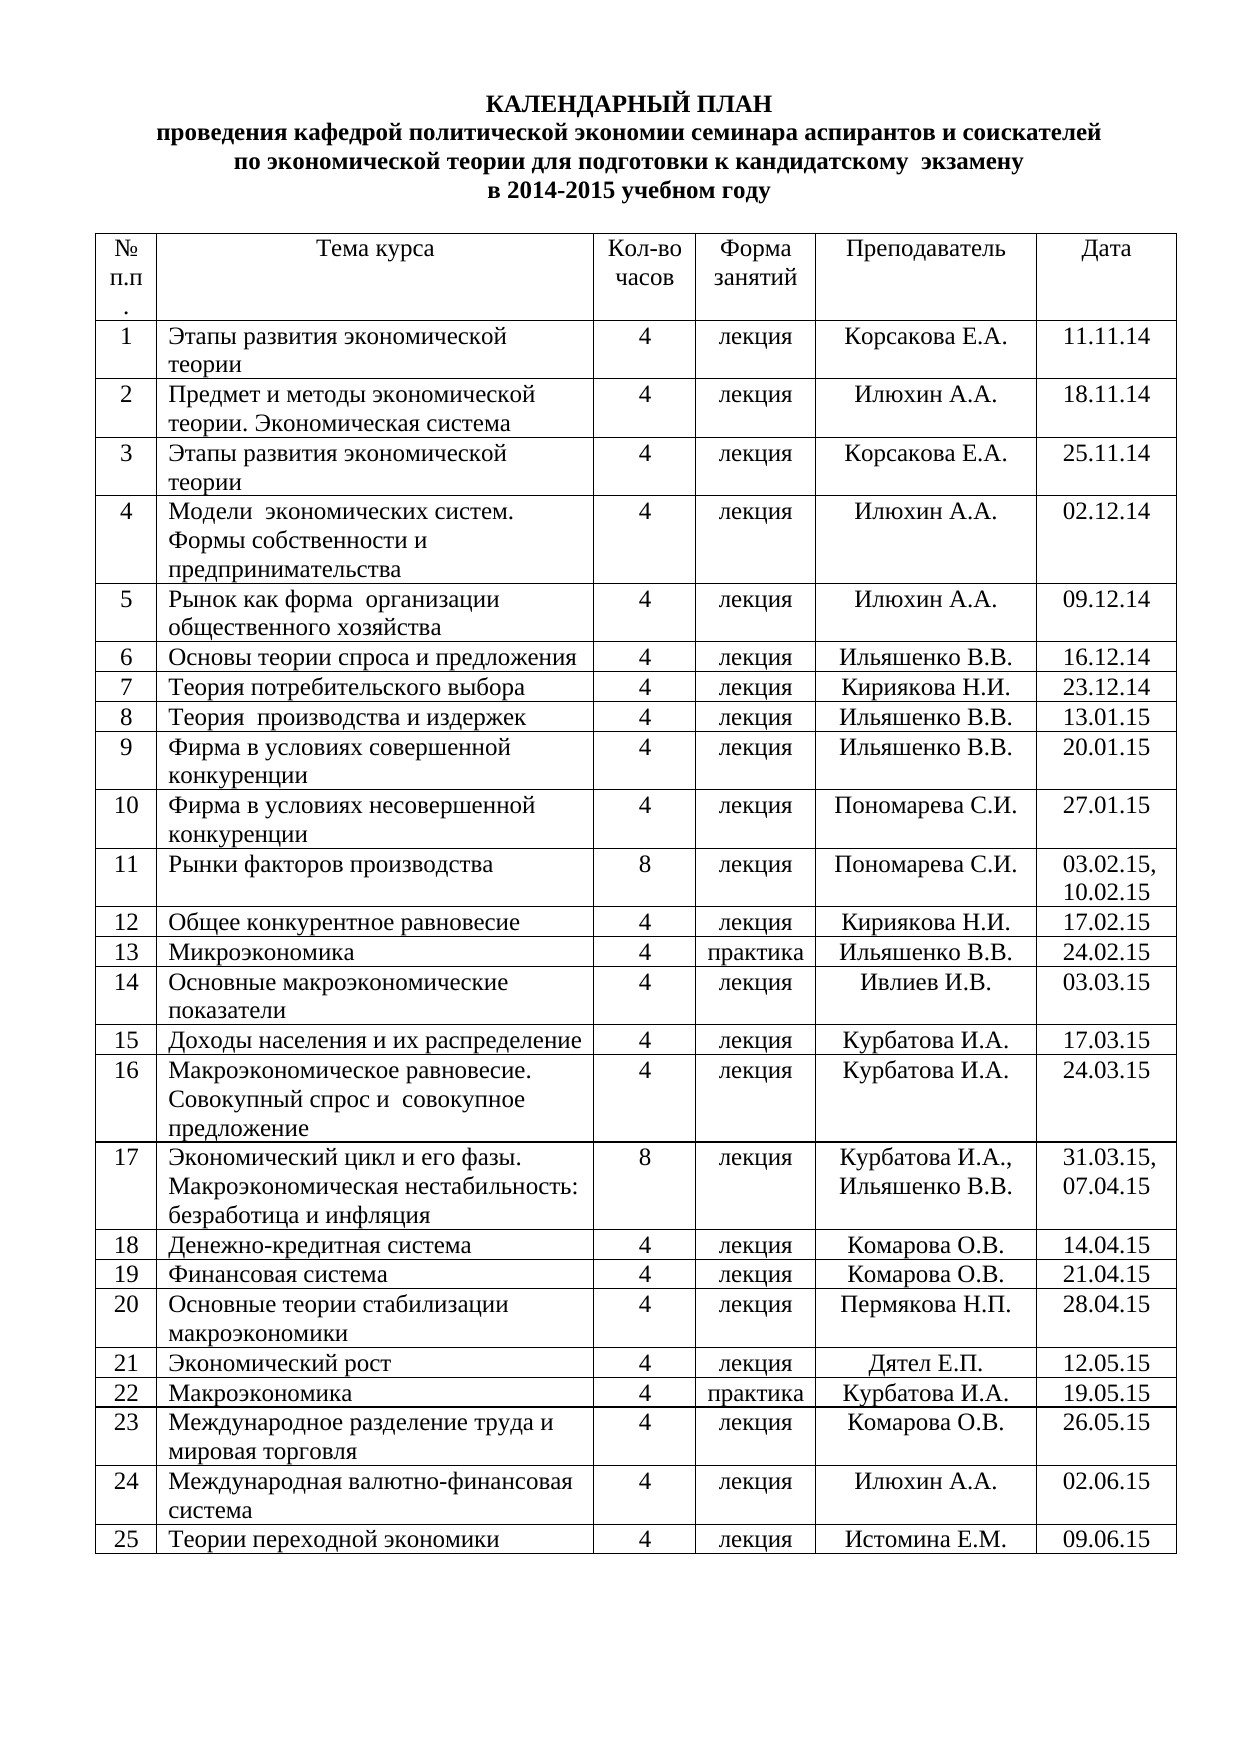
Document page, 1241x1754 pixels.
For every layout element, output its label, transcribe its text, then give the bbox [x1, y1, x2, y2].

table_cell Ильяшенко В.В. [816, 937, 1036, 966]
table_cell Международная валютно-финансовая система [157, 1466, 593, 1523]
table_cell 17 [96, 1143, 156, 1229]
table_cell 4 [594, 672, 695, 701]
table_cell 8 [594, 849, 695, 906]
table_cell 3 [96, 438, 156, 495]
table_cell 14 [96, 967, 156, 1024]
table_cell 4 [594, 1055, 695, 1141]
table_cell Корсакова Е.А. [816, 321, 1036, 378]
table_cell Фирма в условиях совершенной конкуренции [157, 732, 593, 789]
table_cell лекция [696, 1025, 815, 1054]
table_cell 21.04.15 [1037, 1260, 1176, 1288]
table_cell 26.05.15 [1037, 1408, 1176, 1465]
table_cell Ильяшенко В.В. [816, 642, 1036, 671]
table_cell лекция [696, 1408, 815, 1465]
table_cell Международное разделение труда и мировая торговля [157, 1408, 593, 1465]
table_cell 4 [594, 1466, 695, 1523]
table_cell лекция [696, 967, 815, 1024]
table_cell 16 [96, 1055, 156, 1141]
table_cell 21 [96, 1348, 156, 1377]
table_cell Основные теории стабилизации макроэкономики [157, 1289, 593, 1347]
table_cell 23.12.14 [1037, 672, 1176, 701]
table_header Тема курса [157, 234, 593, 320]
table_cell 4 [594, 379, 695, 437]
table_cell 4 [594, 1230, 695, 1258]
table_cell Корсакова Е.А. [816, 438, 1036, 495]
table_cell Теории переходной экономики [157, 1525, 593, 1553]
table_cell 03.03.15 [1037, 967, 1176, 1024]
table_cell 4 [594, 907, 695, 936]
table_cell 4 [594, 438, 695, 495]
table_cell Истомина Е.М. [816, 1525, 1036, 1553]
table_cell 24.02.15 [1037, 937, 1176, 966]
table_cell 2 [96, 379, 156, 437]
table_cell Этапы развития экономической теории [157, 438, 593, 495]
table_cell лекция [696, 907, 815, 936]
table_cell Курбатова И.А. [816, 1055, 1036, 1141]
table_cell лекция [696, 790, 815, 848]
table_cell лекция [696, 379, 815, 437]
table_cell Макроэкономика [157, 1378, 593, 1406]
table_cell 12 [96, 907, 156, 936]
table_cell Теория производства и издержек [157, 702, 593, 731]
table_cell лекция [696, 1143, 815, 1229]
table_cell 4 [594, 790, 695, 848]
table_cell 4 [594, 1260, 695, 1288]
table_cell лекция [696, 1260, 815, 1288]
table_cell 23 [96, 1408, 156, 1465]
table_cell 4 [594, 1408, 695, 1465]
table_cell Предмет и методы экономической теории. Экономическая система [157, 379, 593, 437]
table_header № п.п. [96, 234, 156, 320]
table_cell Теория потребительского выбора [157, 672, 593, 701]
table_cell лекция [696, 496, 815, 583]
table_cell Курбатова И.А. [816, 1025, 1036, 1054]
table_cell 25 [96, 1525, 156, 1553]
table_cell 13.01.15 [1037, 702, 1176, 731]
table_cell 13 [96, 937, 156, 966]
table_cell 22 [96, 1378, 156, 1406]
table_cell 11.11.14 [1037, 321, 1176, 378]
table_cell 18 [96, 1230, 156, 1258]
table_cell лекция [696, 1055, 815, 1141]
table_cell 24 [96, 1466, 156, 1523]
table_cell 7 [96, 672, 156, 701]
table_cell лекция [696, 1348, 815, 1377]
table_cell Рынок как форма организации общественного хозяйства [157, 584, 593, 641]
table_cell 02.12.14 [1037, 496, 1176, 583]
table_cell Пономарева С.И. [816, 790, 1036, 848]
table_cell лекция [696, 702, 815, 731]
table_cell Илюхин А.А. [816, 496, 1036, 583]
table_cell лекция [696, 1230, 815, 1258]
table_cell 4 [96, 496, 156, 583]
table_cell 16.12.14 [1037, 642, 1176, 671]
table_cell 8 [594, 1143, 695, 1229]
table_cell Кириякова Н.И. [816, 672, 1036, 701]
table_cell Илюхин А.А. [816, 1466, 1036, 1523]
table_header Форма занятий [696, 234, 815, 320]
table_cell 4 [594, 1378, 695, 1406]
table_cell Основные макроэкономические показатели [157, 967, 593, 1024]
table_cell 17.02.15 [1037, 907, 1176, 936]
table_cell 25.11.14 [1037, 438, 1176, 495]
table_cell Этапы развития экономической теории [157, 321, 593, 378]
table_cell лекция [696, 321, 815, 378]
table_cell 20.01.15 [1037, 732, 1176, 789]
table_cell Илюхин А.А. [816, 584, 1036, 641]
table_cell 10 [96, 790, 156, 848]
table_cell лекция [696, 584, 815, 641]
table_cell 4 [594, 321, 695, 378]
table_cell 24.03.15 [1037, 1055, 1176, 1141]
table_cell 02.06.15 [1037, 1466, 1176, 1523]
table_header Преподаватель [816, 234, 1036, 320]
table_cell Дятел Е.П. [816, 1348, 1036, 1377]
table_cell 09.12.14 [1037, 584, 1176, 641]
table_cell 1 [96, 321, 156, 378]
table_header Дата [1037, 234, 1176, 320]
text проведения кафедрой политической экономии семинара аспирантов и соискателей [106, 117, 1152, 146]
table_cell практика [696, 937, 815, 966]
table_cell Комарова О.В. [816, 1408, 1036, 1465]
text в 2014-2015 учебном году [106, 175, 1152, 204]
table_cell Курбатова И.А. [816, 1378, 1036, 1406]
table_cell 4 [594, 1289, 695, 1347]
table_cell 17.03.15 [1037, 1025, 1176, 1054]
table_cell 20 [96, 1289, 156, 1347]
table_cell Общее конкурентное равновесие [157, 907, 593, 936]
table_cell Экономический цикл и его фазы. Макроэкономическая нестабильность: безработица и инфляция [157, 1143, 593, 1229]
table_cell Микроэкономика [157, 937, 593, 966]
table_cell лекция [696, 849, 815, 906]
table_cell 14.04.15 [1037, 1230, 1176, 1258]
table_cell практика [696, 1378, 815, 1406]
text Календарный план [106, 89, 1152, 117]
table_cell Ильяшенко В.В. [816, 732, 1036, 789]
table_cell Экономический рост [157, 1348, 593, 1377]
table_cell Рынки факторов производства [157, 849, 593, 906]
table_cell Ильяшенко В.В. [816, 702, 1036, 731]
table_cell 4 [594, 1025, 695, 1054]
table_cell 4 [594, 584, 695, 641]
table_cell 8 [96, 702, 156, 731]
table_cell 4 [594, 496, 695, 583]
table_cell Курбатова И.А., Ильяшенко В.В. [816, 1143, 1036, 1229]
table_cell 9 [96, 732, 156, 789]
table_cell лекция [696, 1466, 815, 1523]
table_cell Комарова О.В. [816, 1230, 1036, 1258]
table_cell Основы теории спроса и предложения [157, 642, 593, 671]
table_cell Финансовая система [157, 1260, 593, 1288]
table_cell 19.05.15 [1037, 1378, 1176, 1406]
table_cell лекция [696, 642, 815, 671]
table_cell 4 [594, 967, 695, 1024]
table_cell 4 [594, 1525, 695, 1553]
table_cell Пономарева С.И. [816, 849, 1036, 906]
table_cell 4 [594, 642, 695, 671]
table_cell Ивлиев И.В. [816, 967, 1036, 1024]
table_cell 5 [96, 584, 156, 641]
table_cell 03.02.15, 10.02.15 [1037, 849, 1176, 906]
table_cell 4 [594, 937, 695, 966]
table_cell 19 [96, 1260, 156, 1288]
table_cell лекция [696, 1289, 815, 1347]
table_cell 15 [96, 1025, 156, 1054]
table_cell Макроэкономическое равновесие. Совокупный спрос и совокупное предложение [157, 1055, 593, 1141]
table_cell 18.11.14 [1037, 379, 1176, 437]
table_cell Комарова О.В. [816, 1260, 1036, 1288]
table_cell 09.06.15 [1037, 1525, 1176, 1553]
table_cell Денежно-кредитная система [157, 1230, 593, 1258]
table_cell 4 [594, 732, 695, 789]
table_cell лекция [696, 438, 815, 495]
table_cell 31.03.15, 07.04.15 [1037, 1143, 1176, 1229]
table_cell лекция [696, 732, 815, 789]
table_cell 4 [594, 702, 695, 731]
table_cell лекция [696, 1525, 815, 1553]
table_cell Илюхин А.А. [816, 379, 1036, 437]
table_cell 6 [96, 642, 156, 671]
table_cell Фирма в условиях несовершенной конкуренции [157, 790, 593, 848]
table_cell Кириякова Н.И. [816, 907, 1036, 936]
table_cell 4 [594, 1348, 695, 1377]
table_cell 28.04.15 [1037, 1289, 1176, 1347]
table_cell 27.01.15 [1037, 790, 1176, 848]
table_cell 12.05.15 [1037, 1348, 1176, 1377]
table_cell Пермякова Н.П. [816, 1289, 1036, 1347]
table_cell лекция [696, 672, 815, 701]
text по экономической теории для подготовки к кандидатскому экзамену [106, 146, 1152, 175]
table_header Кол-во часов [594, 234, 695, 320]
table_cell 11 [96, 849, 156, 906]
table_cell Доходы населения и их распределение [157, 1025, 593, 1054]
table_cell Модели экономических систем. Формы собственности и предпринимательства [157, 496, 593, 583]
